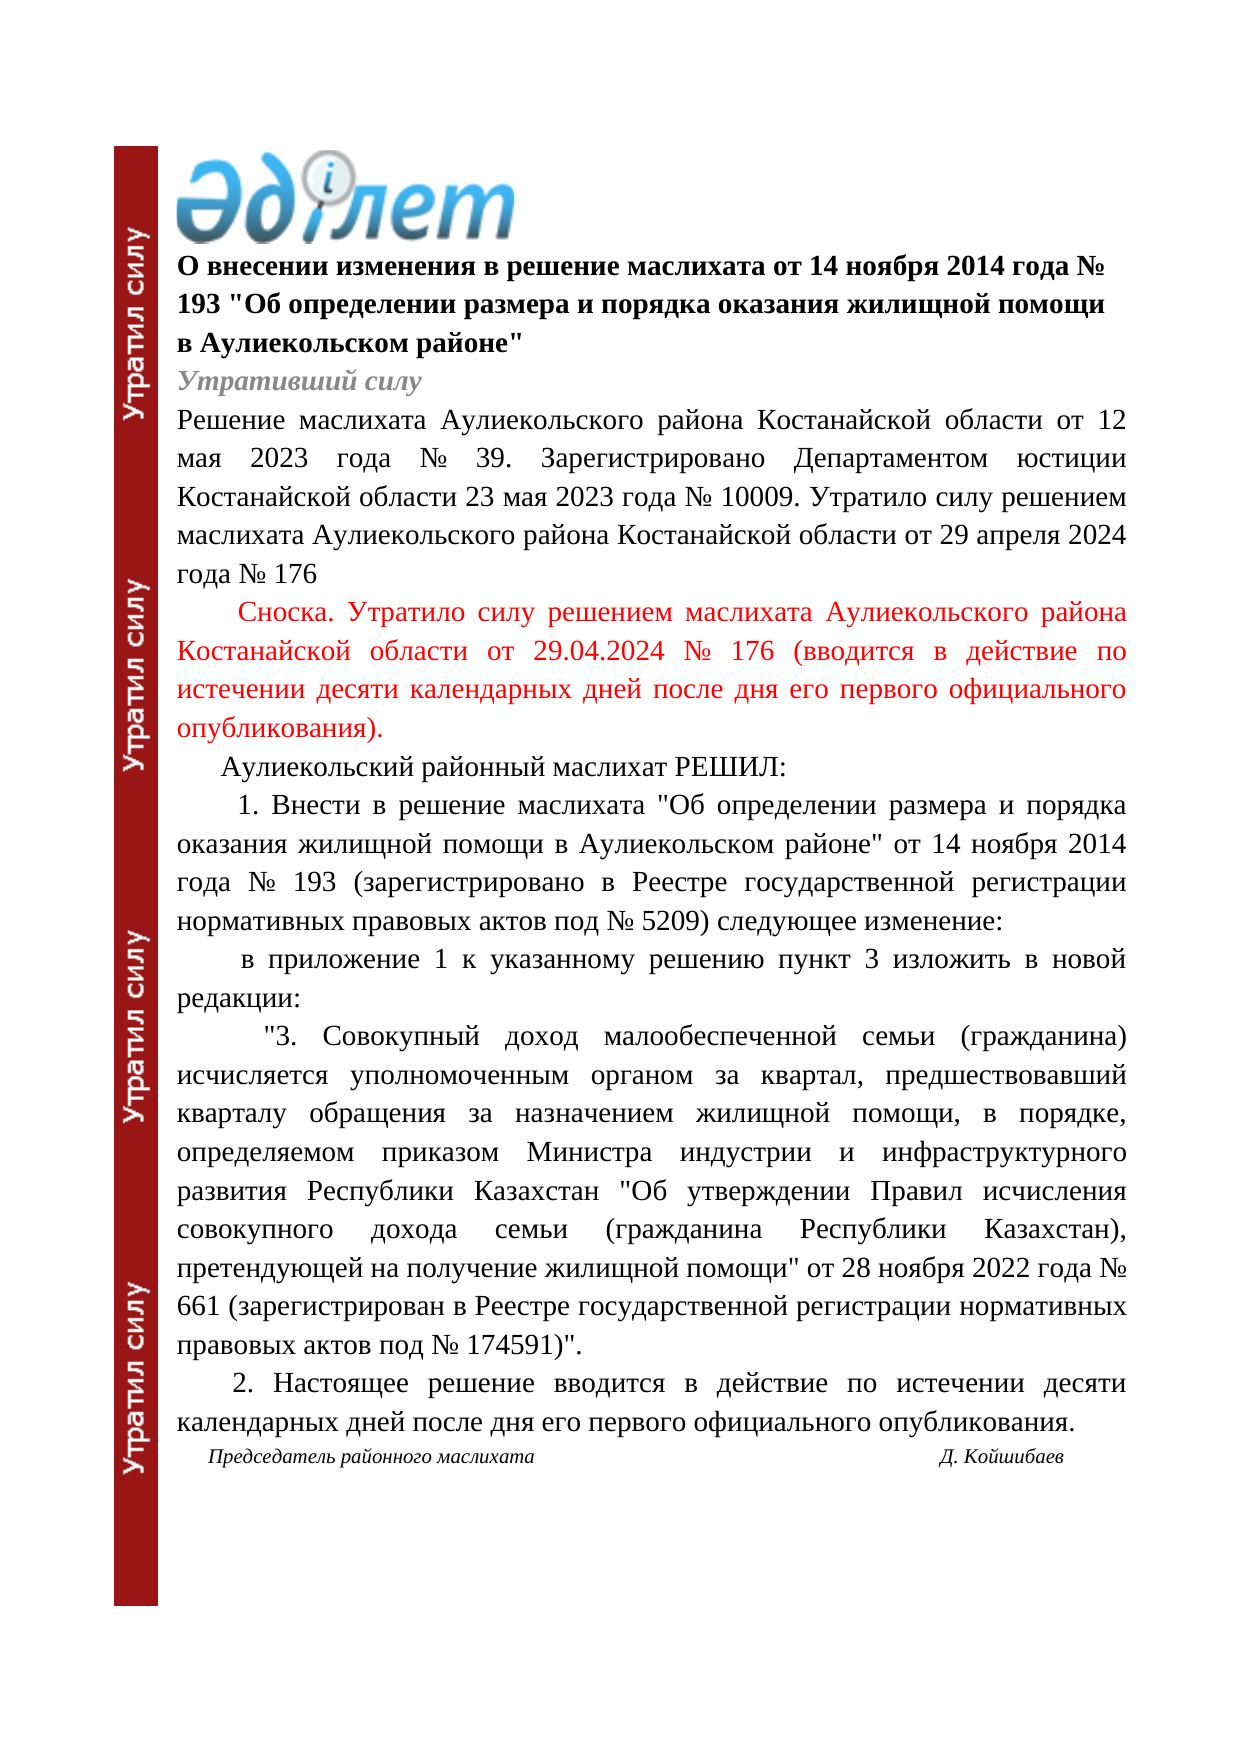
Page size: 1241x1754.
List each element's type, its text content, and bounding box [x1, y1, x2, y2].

text Решение маслихата Аулиекольского района Костанайской области от 12 мая 2023 года № 39. Зарегистрировано Департаментом юстиции Костанайской области 23 мая 2023 года № 10009. Утратило силу решением маслихата Аулиекольского района Костанайской области от 29 апреля 2024 года № 176 [112, 402, 1128, 589]
picture [114, 1437, 158, 1443]
picture [114, 1473, 158, 1606]
text Утративший силу [112, 363, 1128, 397]
picture [114, 744, 158, 749]
picture [114, 782, 158, 787]
text "3. Совокупный доход малообеспеченной семьи (гражданина) исчисляется уполномоченным органом за квартал, предшествовавший кварталу обращения за назначением жилищной помощи, в порядке, определяемом приказом Министра индустрии и инфраструктурного развития Республики Казахстан "Об утверждении Правил исчисления совокупного дохода семьи (гражданина Республики Казахстан), претендующей на получение жилищной помощи" от 28 ноября 2022 года № 661 (зарегистрирован в Реестре государственной регистрации нормативных правовых актов под № 174591)". [112, 1018, 1128, 1360]
text Сноска. Утратило силу решением маслихата Аулиекольского района Костанайской области от 29.04.2024 № 176 (вводится в действие по истечении десяти календарных дней после дня его первого официального опубликования). [112, 594, 1128, 744]
picture [114, 146, 158, 248]
picture [114, 1013, 158, 1018]
picture [114, 936, 158, 941]
text О внесении изменения в решение маслихата от 14 ноября 2014 года № 193 "Об определении размера и порядка оказания жилищной помощи в Аулиекольском районе" [112, 248, 1128, 358]
picture [114, 589, 158, 594]
picture [114, 358, 158, 363]
text в приложение 1 к указанному решению пункт 3 изложить в новой редакции: [112, 941, 1128, 1013]
picture [176, 150, 515, 244]
picture [114, 397, 158, 402]
text 1. Внести в решение маслихата "Об определении размера и порядка оказания жилищной помощи в Аулиекольском районе" от 14 ноября 2014 года № 193 (зарегистрировано в Реестре государственной регистрации нормативных правовых актов под № 5209) следующее изменение: [112, 787, 1128, 936]
text 2. Настоящее решение вводится в действие по истечении десяти календарных дней после дня его первого официального опубликования. [112, 1365, 1128, 1437]
picture [114, 1360, 158, 1365]
table_header Председатель районного маслихата [101, 1443, 939, 1473]
table_header Д. Койшибаев [939, 1443, 1240, 1473]
text Аулиекольский районный маслихат РЕШИЛ: [112, 749, 1128, 782]
